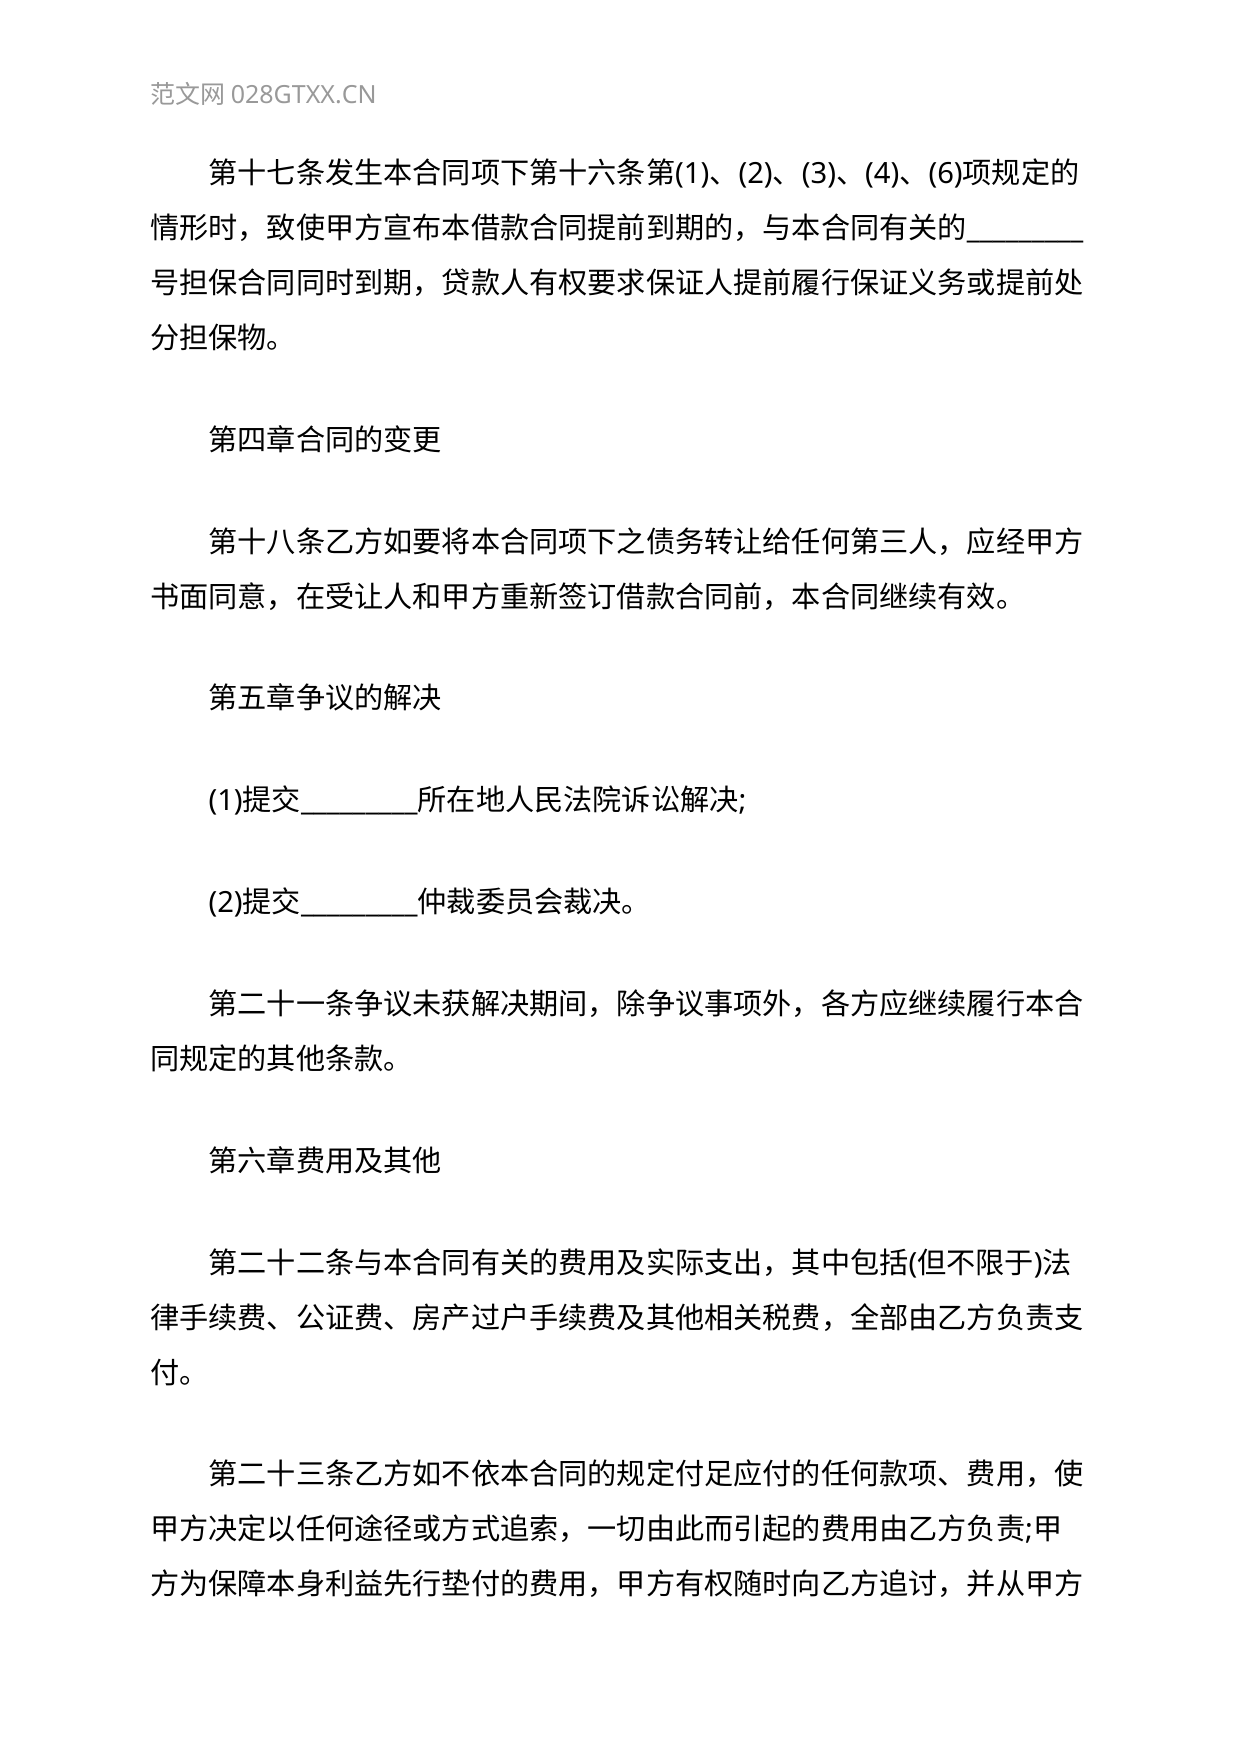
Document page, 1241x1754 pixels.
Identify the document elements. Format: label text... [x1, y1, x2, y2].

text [150, 1451, 1090, 1603]
text 第二十一条争议未获解决期间，除争议事项外，各方应继续履行本合同规定的其他条款。 [150, 981, 1090, 1078]
text 第六章费用及其他 [150, 1137, 1090, 1180]
text 第五章争议的解决 [150, 675, 1090, 717]
text 第十七条发生本合同项下第十六条第(1)、(2)、(3)、(4)、(6)项规定的情形时，致使甲方宣布本借款合同提前到期的，与本合同有关的_________号担保合同同时到期，贷款人有权要求保证人提前履行保证义务或提前处分担保物。 [150, 150, 1090, 357]
text (2)提交_________仲裁委员会裁决。 [150, 879, 1090, 921]
text 第四章合同的变更 [150, 417, 1090, 459]
text 第十八条乙方如要将本合同项下之债务转让给任何第三人，应经甲方书面同意，在受让人和甲方重新签订借款合同前，本合同继续有效。 [150, 518, 1090, 616]
text 第二十二条与本合同有关的费用及实际支出，其中包括(但不限于)法律手续费、公证费、房产过户手续费及其他相关税费，全部由乙方负责支付。 [150, 1239, 1090, 1391]
text (1)提交_________所在地人民法院诉讼解决; [150, 777, 1090, 819]
